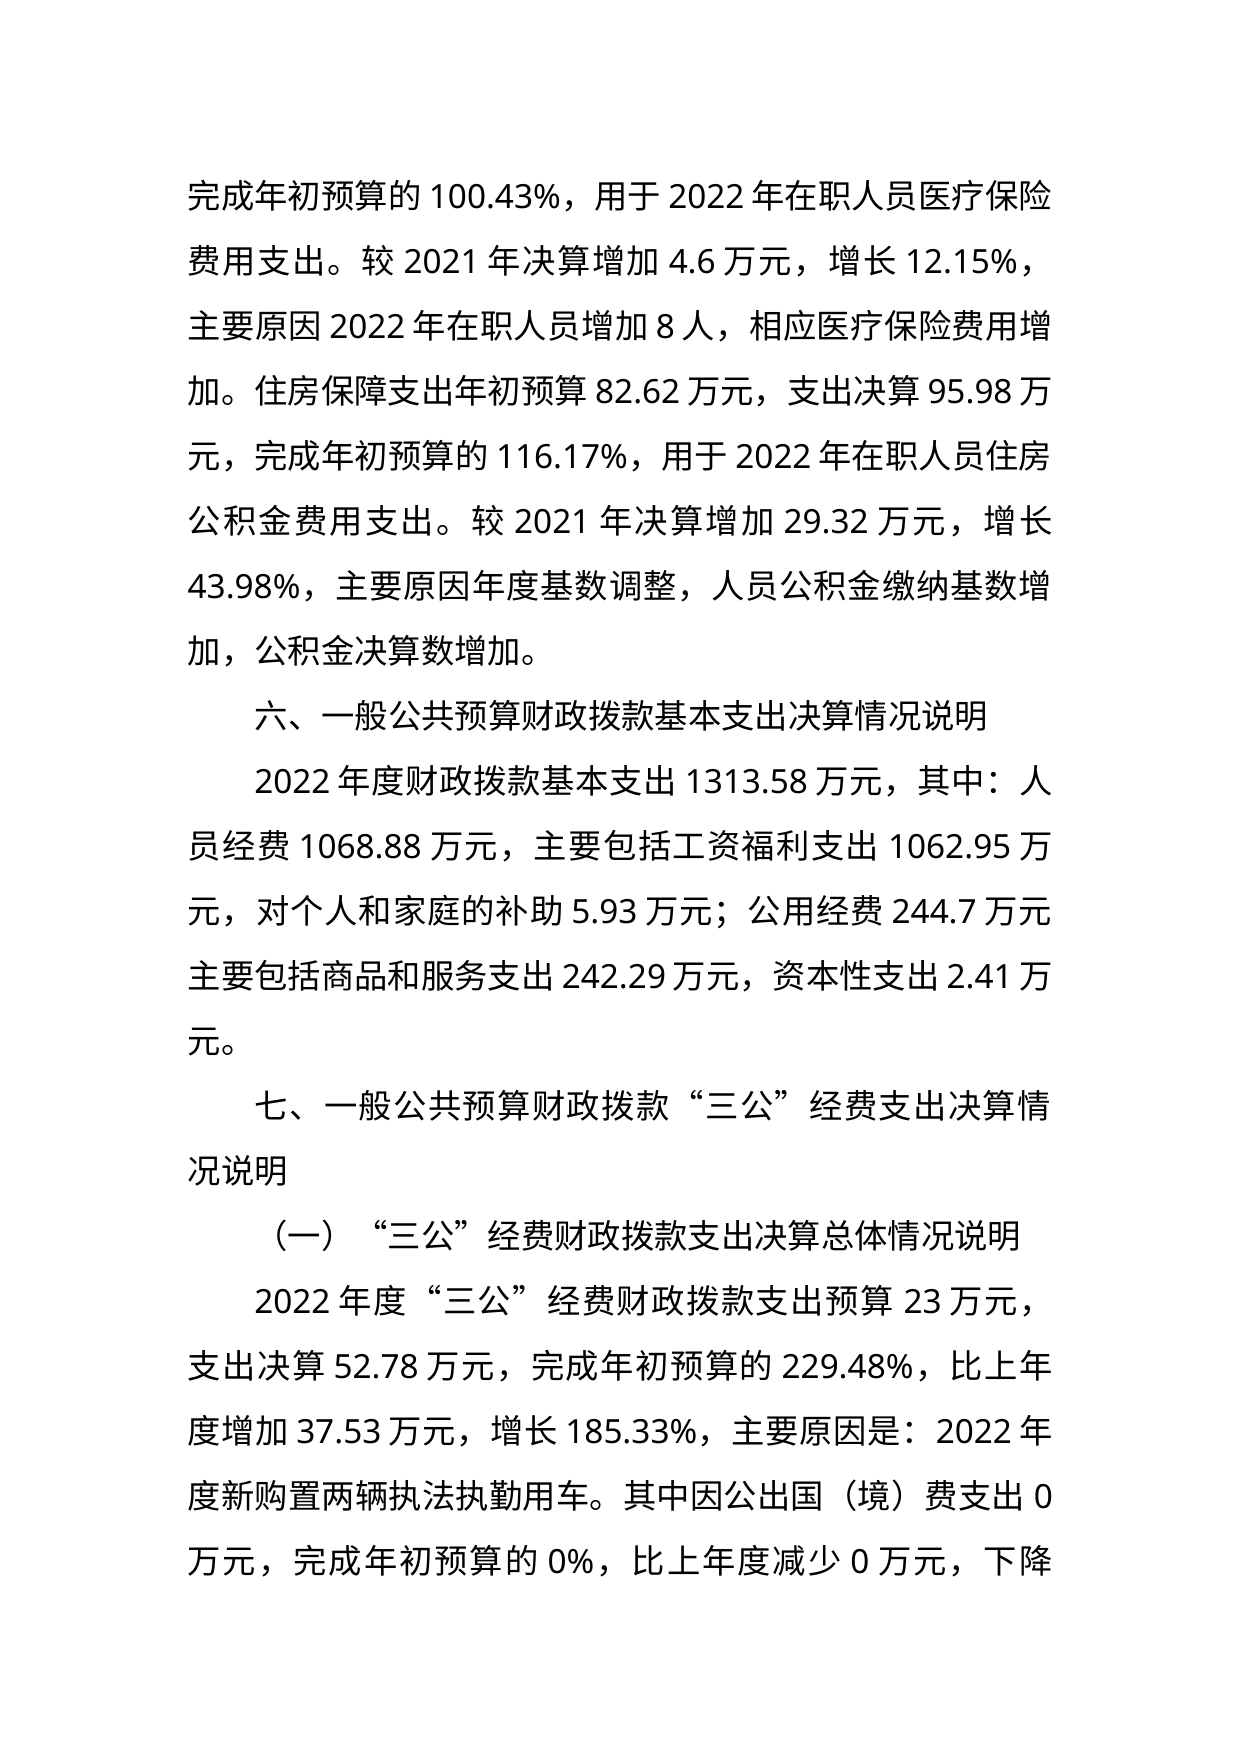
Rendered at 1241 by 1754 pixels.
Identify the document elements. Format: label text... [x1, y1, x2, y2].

text 2022年度财政拨款基本支出1313.58万元，其中：人员经费1068.88万元，主要包括工资福利支出1062.95万元，对个人和家庭的补助5.93万元；公用经费244.7万元，主要包括商品和服务支出242.29万元，资本性支出2.41万元。 [187, 747, 1053, 1072]
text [187, 1267, 1053, 1592]
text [187, 162, 1053, 682]
text 七、一般公共预算财政拨款“三公”经费支出决算情况说明 [187, 1072, 1053, 1202]
text （一）“三公”经费财政拨款支出决算总体情况说明 [187, 1202, 1053, 1267]
text 六、一般公共预算财政拨款基本支出决算情况说明 [187, 682, 1053, 747]
